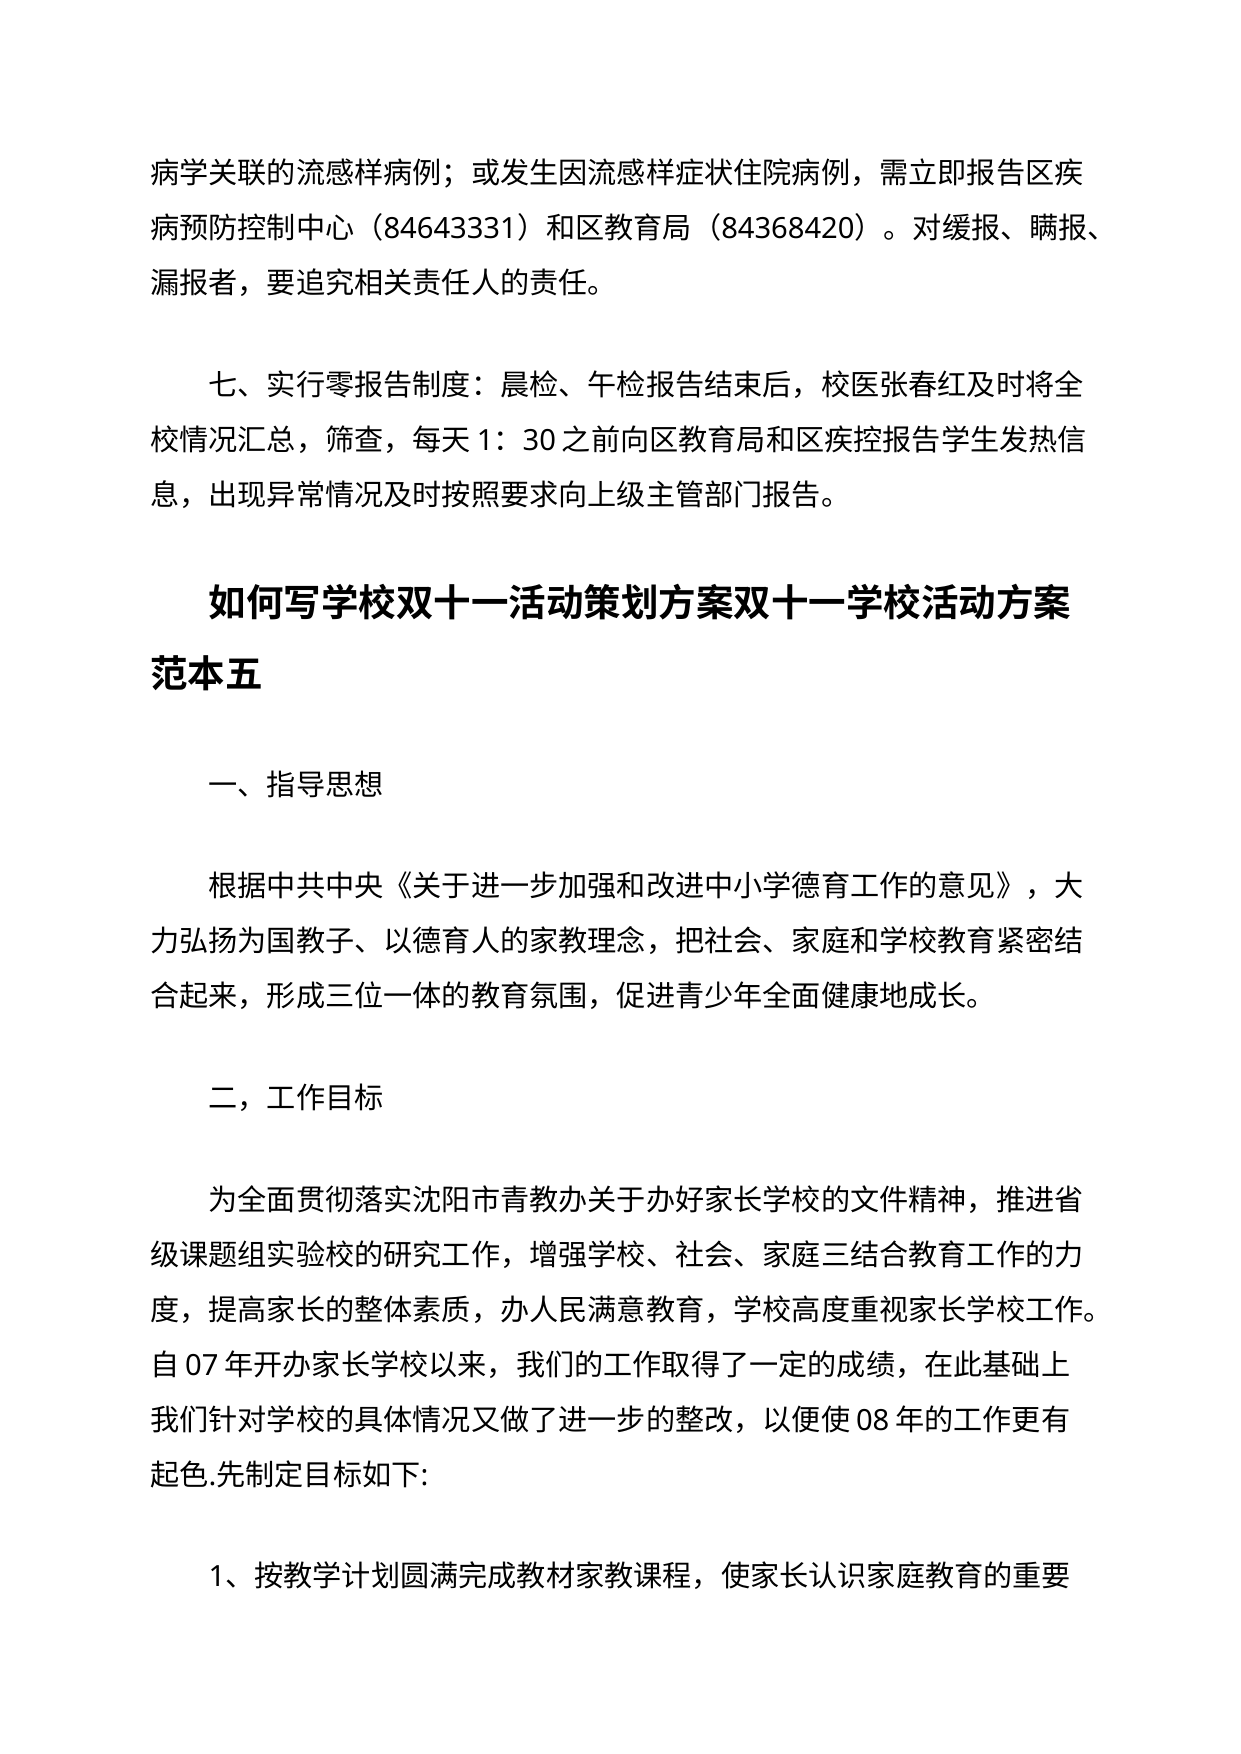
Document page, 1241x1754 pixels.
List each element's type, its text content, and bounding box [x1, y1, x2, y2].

text 二，工作目标 [150, 1074, 1090, 1117]
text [150, 1553, 1090, 1595]
text 如何写学校双十一活动策划方案双十一学校活动方案范本五 [150, 573, 1090, 698]
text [150, 150, 1090, 302]
text 根据中共中央《关于进一步加强和改进中小学德育工作的意见》，大力弘扬为国教子、以德育人的家教理念，把社会、家庭和学校教育紧密结合起来，形成三位一体的教育氛围，促进青少年全面健康地成长。 [150, 863, 1090, 1015]
text 七、实行零报告制度：晨检、午检报告结束后，校医张春红及时将全校情况汇总，筛查，每天1：30之前向区教育局和区疾控报告学生发热信息，出现异常情况及时按照要求向上级主管部门报告。 [150, 362, 1090, 514]
text 为全面贯彻落实沈阳市青教办关于办好家长学校的文件精神，推进省级课题组实验校的研究工作，增强学校、社会、家庭三结合教育工作的力度，提高家长的整体素质，办人民满意教育，学校高度重视家长学校工作。自07年开办家长学校以来，我们的工作取得了一定的成绩，在此基础上我们针对学校的具体情况又做了进一步的整改，以便使08年的工作更有起色.先制定目标如下: [150, 1176, 1090, 1493]
text 一、指导思想 [150, 761, 1090, 803]
